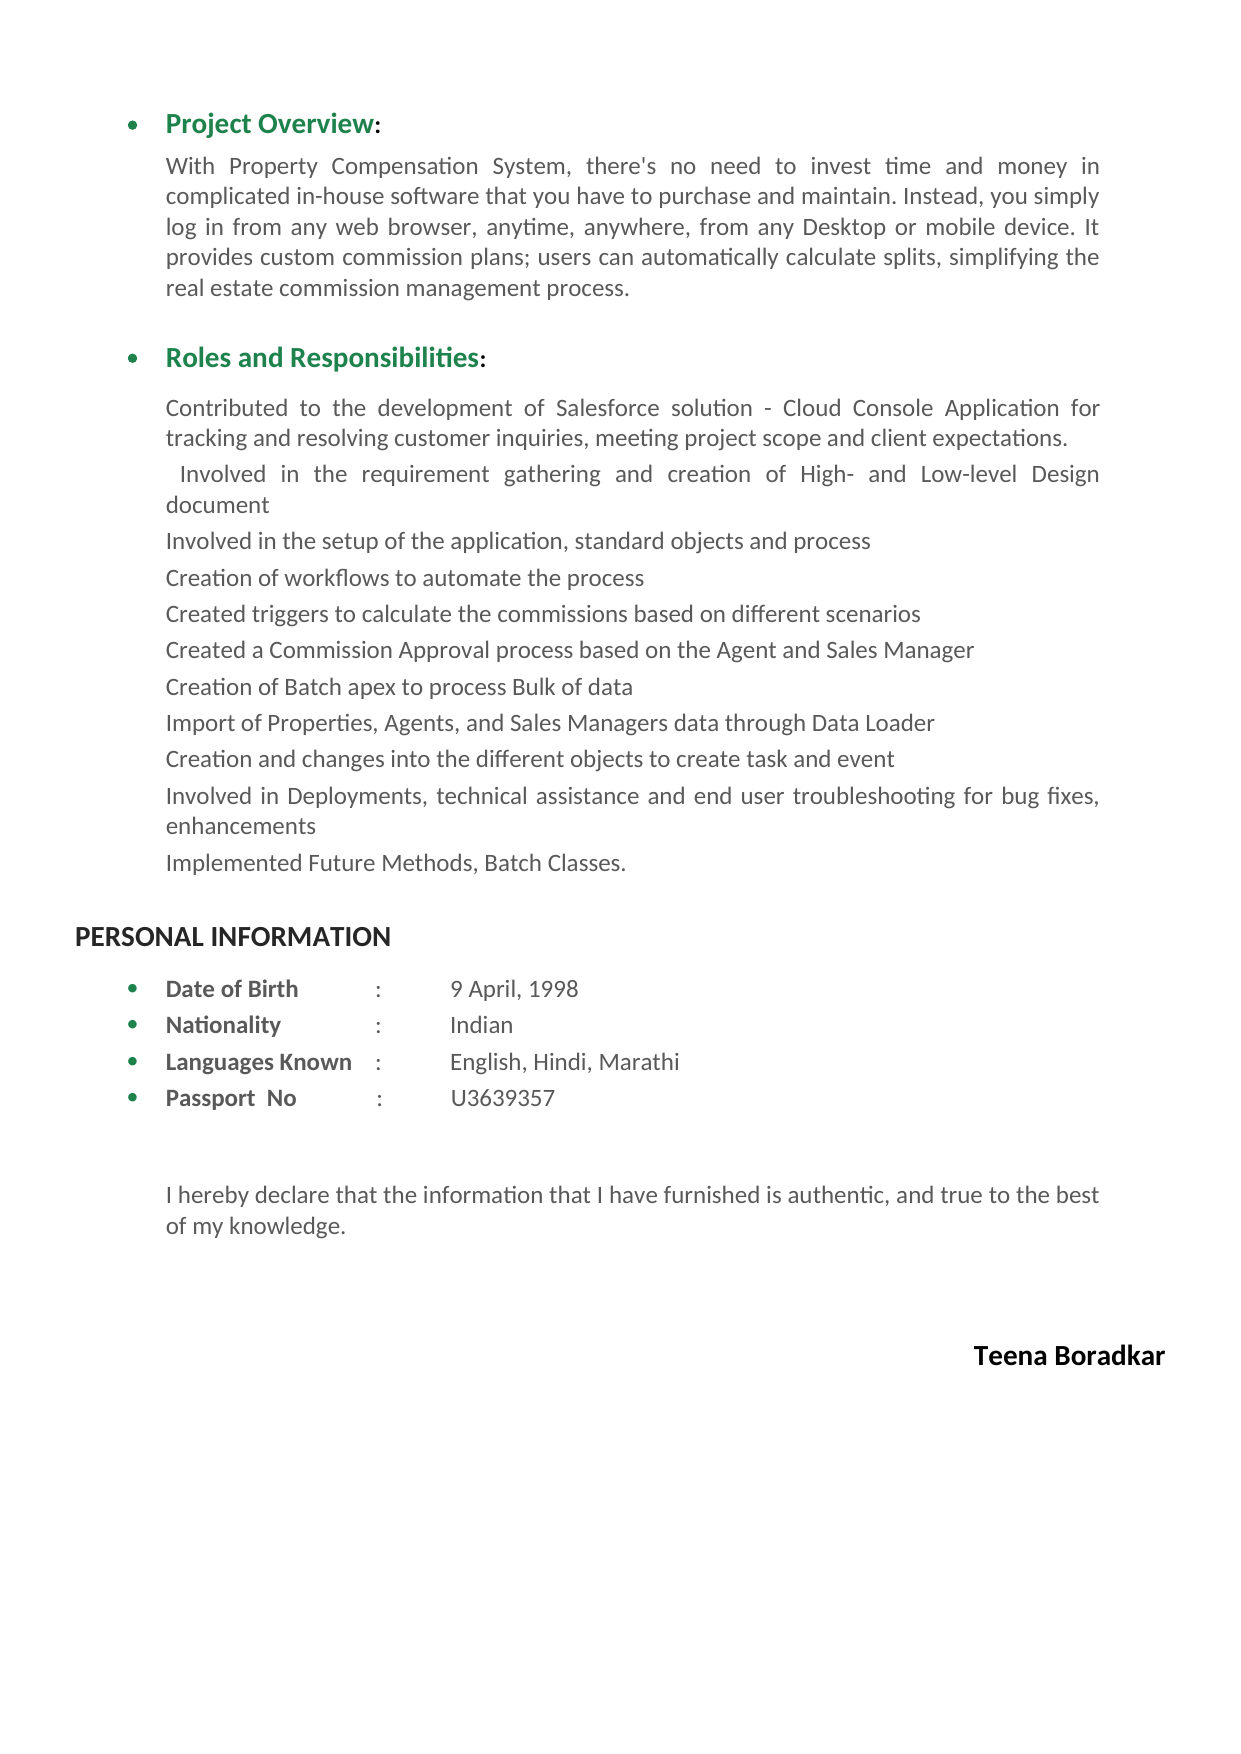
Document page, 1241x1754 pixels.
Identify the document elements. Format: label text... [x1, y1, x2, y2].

text Created triggers to calculate the commissions based on different scenarios [166, 598, 1101, 629]
text I hereby declare that the information that I have furnished is authentic, and true to the best of my knowledge. [166, 1180, 1101, 1241]
list Roles and Responsibilities: [128, 339, 1165, 374]
text Import of Properties, Agents, and Sales Managers data through Data Loader [166, 707, 1101, 738]
list Languages Known : English, Hindi, Marathi [128, 1046, 1101, 1076]
text Contributed to the development of Salesforce solution - Cloud Console Application for tracking and resolving customer inquiries, meeting project scope and client expectations. [166, 392, 1101, 453]
text Teena Boradkar [75, 1337, 1165, 1373]
list Passport No : U3639357 [128, 1082, 1101, 1113]
list Date of Birth : 9 April, 1998 [128, 973, 1101, 1004]
list Nationality : Indian [128, 1009, 1101, 1040]
text Creation and changes into the different objects to create task and event [166, 744, 1101, 774]
text Personal Information [75, 918, 1165, 954]
text Creation of workflows to automate the process [166, 562, 1101, 592]
list Project Overview: [128, 106, 1165, 141]
text Creation of Batch apex to process Bulk of data [166, 671, 1101, 701]
text Created a Commission Approval process based on the Agent and Sales Manager [166, 634, 1101, 665]
text With Property Compensation System, there's no need to invest time and money in complicated in-house software that you have to purchase and maintain. Instead, you simply log in from any web browser, anytime, anywhere, from any Desktop or mobile device. It provides custom commission plans; users can automatically calculate splits, simplifying the real estate commission management process. [166, 150, 1101, 302]
text Implemented Future Methods, Batch Classes. [166, 847, 1101, 877]
text Involved in the setup of the application, standard objects and process [166, 526, 1101, 556]
text Involved in the requirement gathering and creation of High- and Low-level Design document [166, 459, 1101, 520]
text Involved in Deployments, technical assistance and end user troubleshooting for bug fixes, enhancements [166, 780, 1101, 841]
